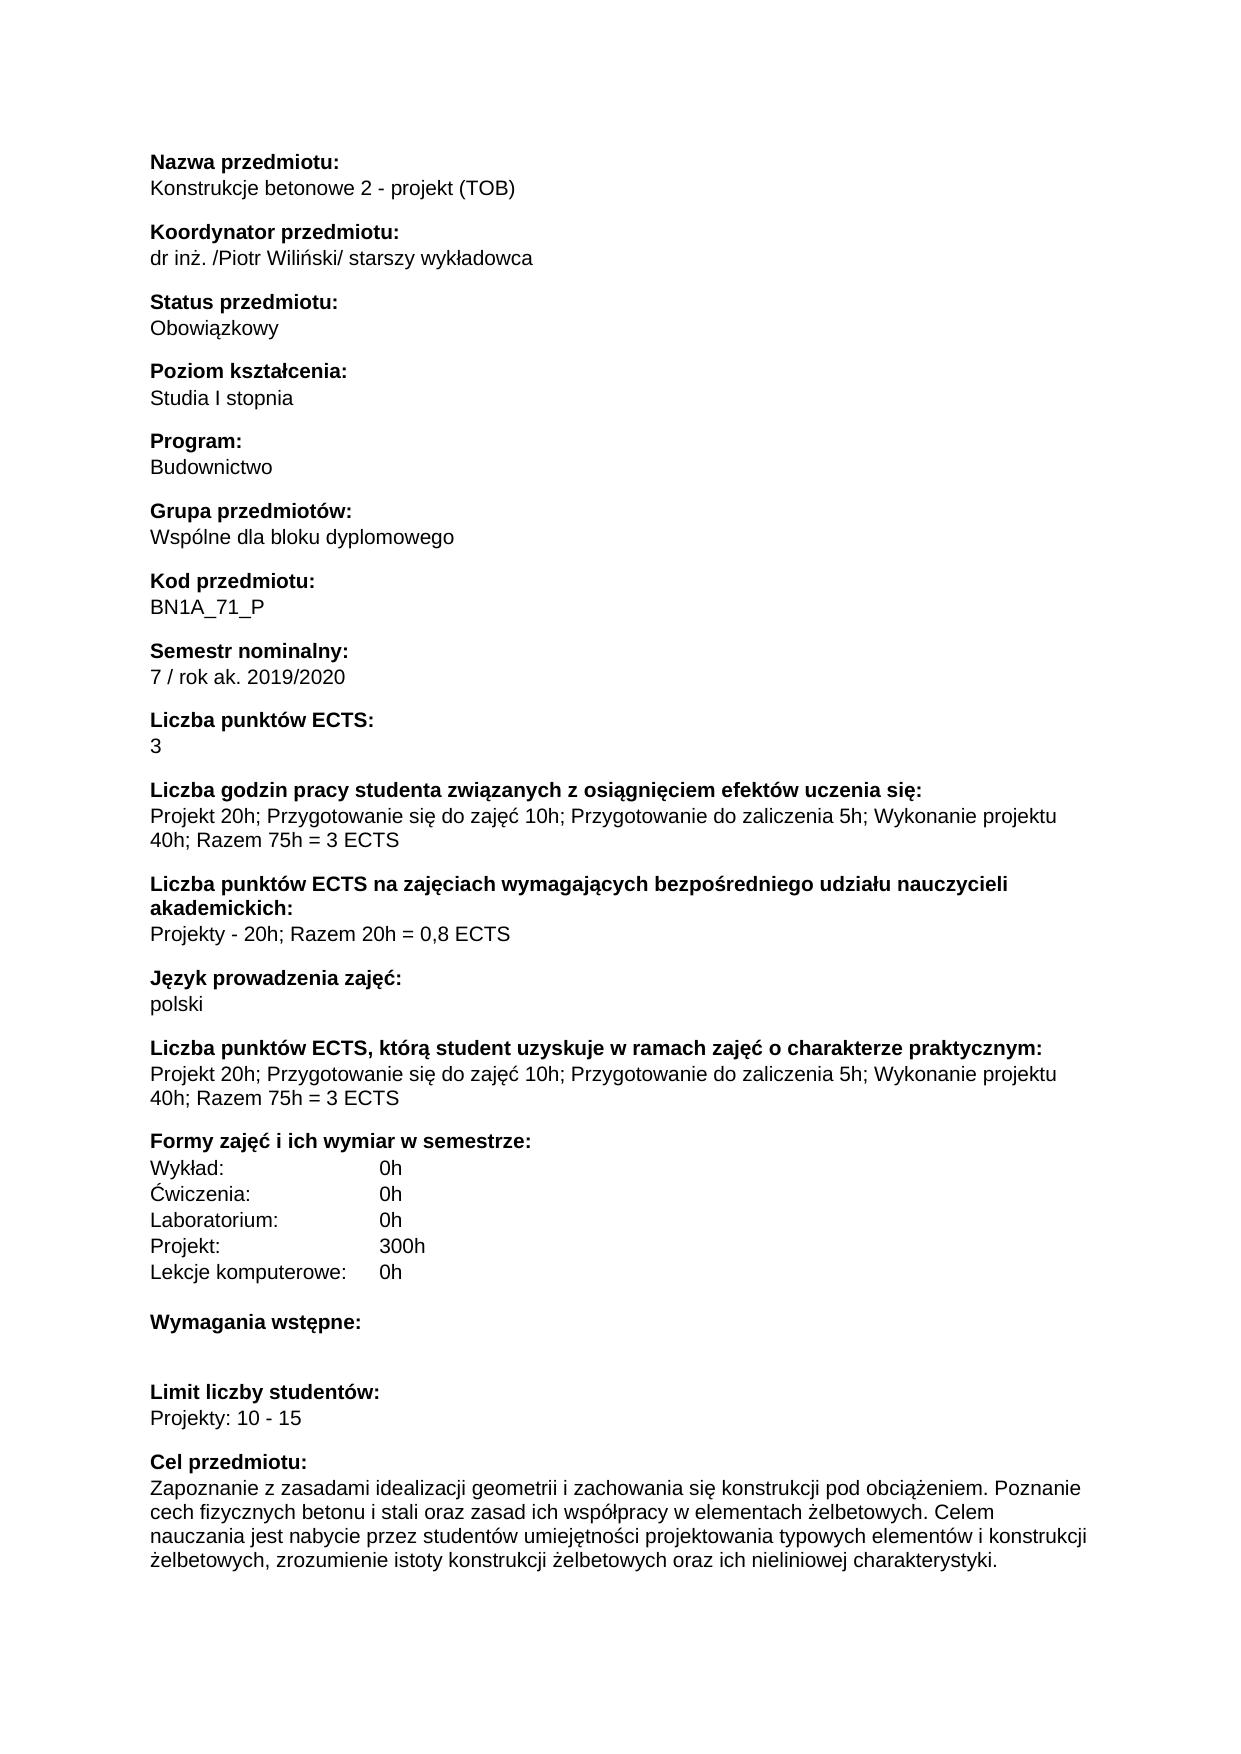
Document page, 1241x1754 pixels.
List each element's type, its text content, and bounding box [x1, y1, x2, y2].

text Projekt 20h; Przygotowanie się do zajęć 10h; Przygotowanie do zaliczenia 5h; Wykonanie projektu 40h; Razem 75h = 3 ECTS [150, 1061, 1090, 1109]
text Język prowadzenia zajęć: [150, 966, 1090, 989]
table_cell Projekt: [140, 1234, 367, 1258]
text Semestr nominalny: [150, 638, 1090, 662]
text Studia I stopnia [150, 385, 1090, 409]
table_cell 0h [369, 1206, 597, 1232]
text Wspólne dla bloku dyplomowego [150, 525, 1090, 549]
table_cell Ćwiczenia: [140, 1182, 367, 1206]
text Poziom kształcenia: [150, 359, 1090, 383]
table_cell 0h [369, 1258, 597, 1284]
text Liczba punktów ECTS: [150, 708, 1090, 732]
text Liczba punktów ECTS na zajęciach wymagających bezpośredniego udziału nauczycieli akademickich: [150, 872, 1090, 920]
text Cel przedmiotu: [150, 1449, 1090, 1473]
text Projekty - 20h; Razem 20h = 0,8 ECTS [150, 922, 1090, 946]
text dr inż. /Piotr Wiliński/ starszy wykładowca [150, 246, 1090, 270]
text Obowiązkowy [150, 316, 1090, 339]
text BN1A_71_P [150, 595, 1090, 619]
text Kod przedmiotu: [150, 569, 1090, 593]
text Limit liczby studentów: [150, 1380, 1090, 1404]
text Grupa przedmiotów: [150, 499, 1090, 523]
table_cell 0h [369, 1180, 597, 1206]
table_cell Laboratorium: [140, 1208, 367, 1232]
text Formy zajęć i ich wymiar w semestrze: [150, 1129, 1090, 1153]
text Koordynator przedmiotu: [150, 220, 1090, 244]
text 7 / rok ak. 2019/2020 [150, 664, 1090, 688]
text Projekty: 10 - 15 [150, 1406, 1090, 1430]
text Zapoznanie z zasadami idealizacji geometrii i zachowania się konstrukcji pod obciążeniem. Poznanie cech fizycznych betonu i stali oraz zasad ich współpracy w elementach żelbetowych. Celem nauczania jest nabycie przez studentów umiejętności projektowania typowych elementów i konstrukcji żelbetowych, zrozumienie istoty konstrukcji żelbetowych oraz ich nieliniowej charakterystyki. [150, 1476, 1090, 1571]
text Program: [150, 429, 1090, 453]
table_header Wykład: [140, 1156, 367, 1180]
text Liczba godzin pracy studenta związanych z osiągnięciem efektów uczenia się: [150, 778, 1090, 802]
text Wymagania wstępne: [150, 1310, 1090, 1334]
text Konstrukcje betonowe 2 - projekt (TOB) [150, 176, 1090, 200]
text Projekt 20h; Przygotowanie się do zajęć 10h; Przygotowanie do zaliczenia 5h; Wykonanie projektu 40h; Razem 75h = 3 ECTS [150, 804, 1090, 852]
text Status przedmiotu: [150, 289, 1090, 313]
text Budownictwo [150, 455, 1090, 479]
text 3 [150, 734, 1090, 758]
text polski [150, 992, 1090, 1016]
table_header 0h [369, 1156, 597, 1180]
text Nazwa przedmiotu: [150, 150, 1090, 174]
table_cell 300h [369, 1232, 597, 1258]
table_cell Lekcje komputerowe: [140, 1260, 367, 1284]
text Liczba punktów ECTS, którą student uzyskuje w ramach zajęć o charakterze praktycznym: [150, 1035, 1090, 1059]
